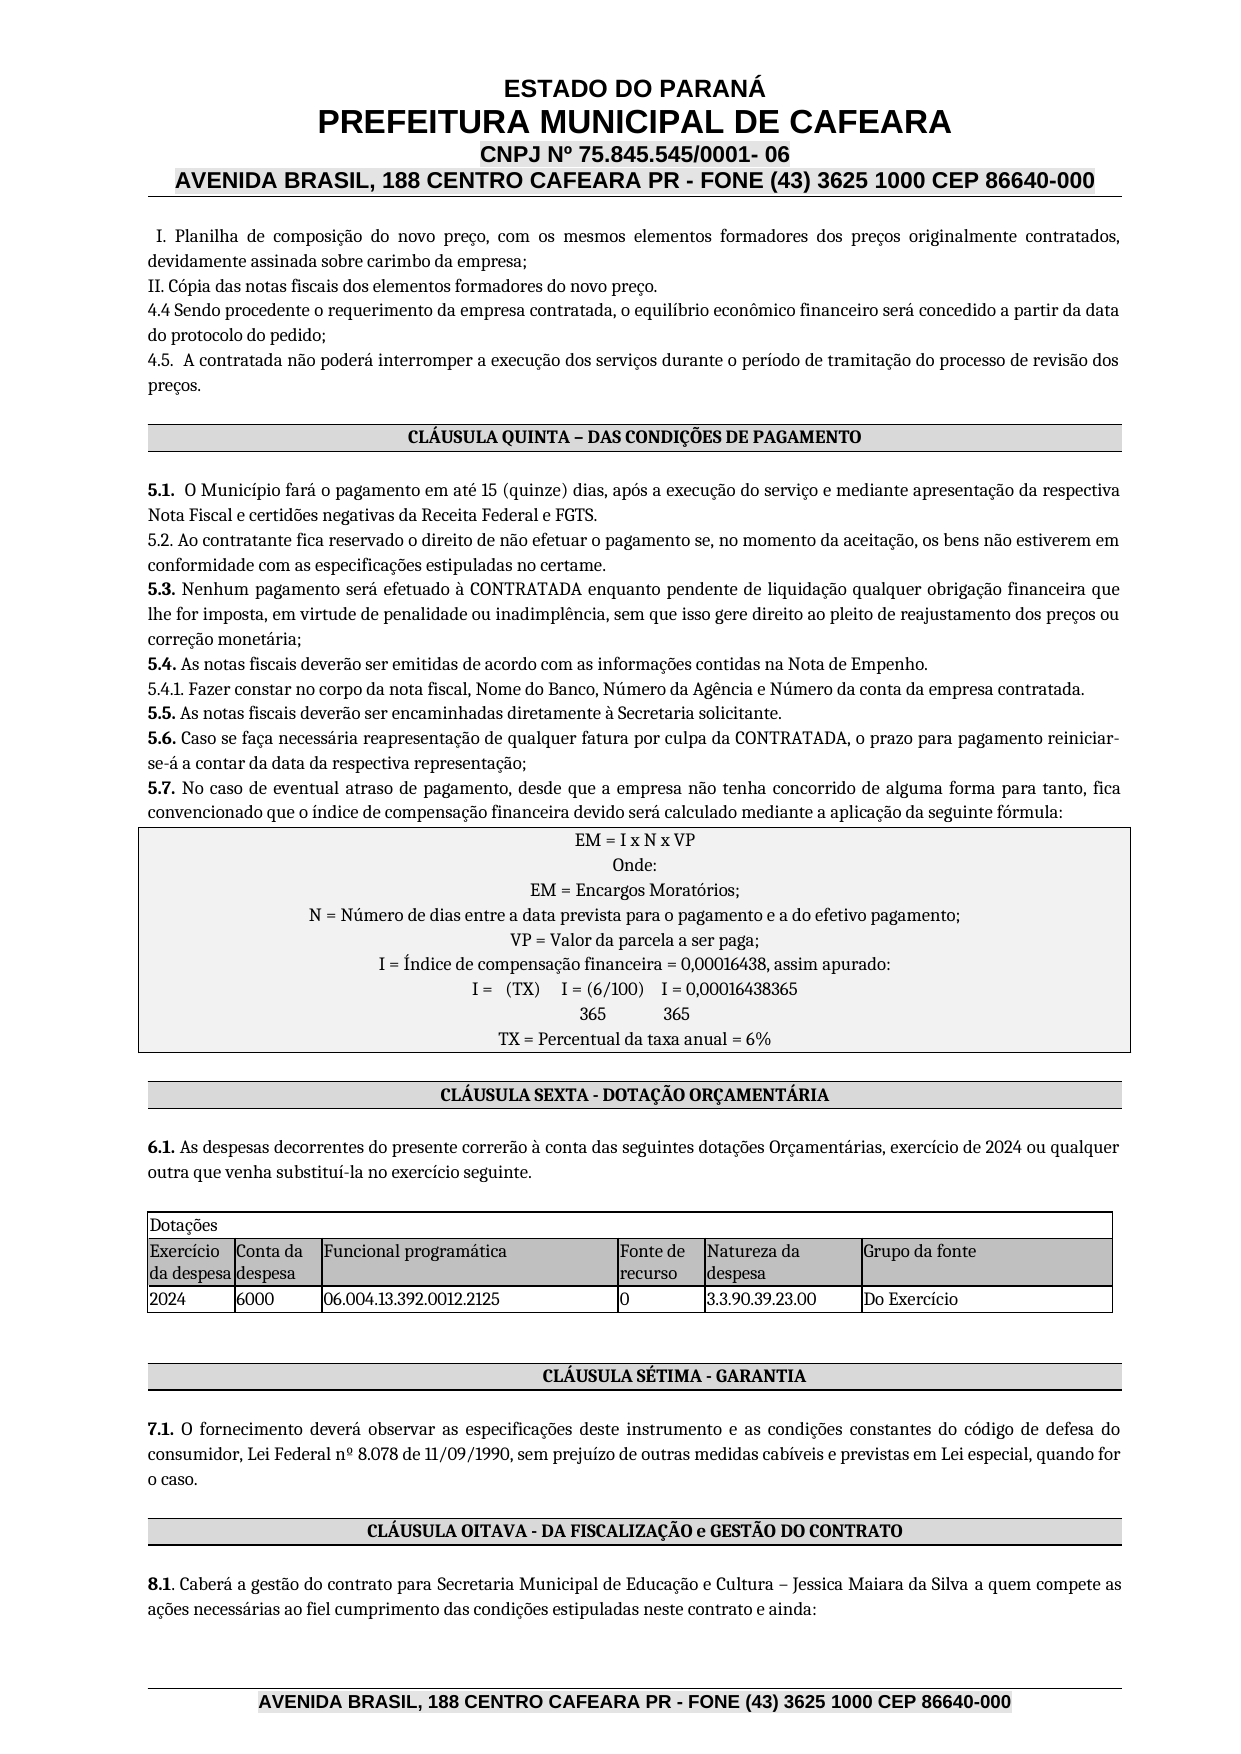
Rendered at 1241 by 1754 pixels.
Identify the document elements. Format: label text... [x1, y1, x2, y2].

table_cell Funcional programática [323, 1239, 617, 1285]
table_cell 2024 [148, 1286, 234, 1312]
table_cell Grupo da fonte [863, 1239, 1112, 1285]
table_cell Natureza da despesa [706, 1239, 861, 1285]
text 4.4 Sendo procedente o requerimento da empresa contratada, o equilíbrio econômico financeiro será concedido a partir da data do protocolo do pedido; [148, 300, 1122, 346]
text CLÁUSULA OITAVA - DA FISCALIZAÇÃO e GESTÃO DO CONTRATO [148, 1519, 1122, 1544]
table_cell Fonte de recurso [619, 1239, 704, 1285]
text CLÁUSULA SÉTIMA - GARANTIA [148, 1364, 1122, 1389]
text TX = Percentual da taxa anual = 6% [139, 1025, 1130, 1052]
text I. Planilha de composição do novo preço, com os mesmos elementos formadores dos preços originalmente contratados, devidamente assinada sobre carimbo da empresa; [148, 226, 1122, 272]
table_cell Exercício da despesa [148, 1239, 234, 1285]
text EM = I x N x VP [139, 828, 1130, 852]
text 5.2. Ao contratante fica reservado o direito de não efetuar o pagamento se, no momento da aceitação, os bens não estiverem em conformidade com as especificações estipuladas no certame. [148, 529, 1122, 576]
text EM = Encargos Moratórios; [139, 876, 1130, 901]
text Onde: [139, 852, 1130, 876]
table_cell 06.004.13.392.0012.2125 [323, 1287, 617, 1312]
text 5.1. O Município fará o pagamento em até 15 (quinze) dias, após a execução do serviço e mediante apresentação da respectiva Nota Fiscal e certidões negativas da Receita Federal e FGTS. [148, 480, 1122, 526]
text VP = Valor da parcela a ser paga; [139, 926, 1130, 951]
text 6.1. As despesas decorrentes do presente correrão à conta das seguintes dotações Orçamentárias, exercício de 2024 ou qualquer outra que venha substituí-la no exercício seguinte. [148, 1137, 1122, 1183]
text 4.5. A contratada não poderá interromper a execução dos serviços durante o período de tramitação do processo de revisão dos preços. [148, 349, 1122, 396]
text 5.4. As notas fiscais deverão ser emitidas de acordo com as informações contidas na Nota de Empenho. [148, 653, 1122, 675]
text CLÁUSULA QUINTA – DAS CONDIÇÕES DE PAGAMENTO [148, 425, 1122, 451]
text I = Índice de compensação financeira = 0,00016438, assim apurado: [139, 951, 1130, 976]
text II. Cópia das notas fiscais dos elementos formadores do novo preço. [148, 275, 1122, 297]
text 5.6. Caso se faça necessária reapresentação de qualquer fatura por culpa da CONTRATADA, o prazo para pagamento reiniciar-se-á a contar da data da respectiva representação; [148, 728, 1122, 774]
table_cell Conta da despesa [236, 1239, 321, 1285]
text I = (TX) I = (6/100) I = 0,00016438365 [139, 976, 1130, 1000]
table_cell 6000 [236, 1287, 321, 1312]
text N = Número de dias entre a data prevista para o pagamento e a do efetivo pagamento; [139, 901, 1130, 926]
table_cell Do Exercício [863, 1287, 1112, 1312]
text CLÁUSULA SEXTA - DOTAÇÃO ORÇAMENTÁRIA [148, 1082, 1122, 1108]
text 5.5. As notas fiscais deverão ser encaminhadas diretamente à Secretaria solicitante. [148, 703, 1122, 724]
table_cell 3.3.90.39.23.00 [706, 1287, 861, 1312]
text 7.1. O fornecimento deverá observar as especificações deste instrumento e as condições constantes do código de defesa do consumidor, Lei Federal nº 8.078 de 11/09/1990, sem prejuízo de outras medidas cabíveis e previstas em Lei especial, quando for o caso. [148, 1418, 1122, 1490]
text 5.3. Nenhum pagamento será efetuado à CONTRATADA enquanto pendente de liquidação qualquer obrigação financeira que lhe for imposta, em virtude de penalidade ou inadimplência, sem que isso gere direito ao pleito de reajustamento dos preços ou correção monetária; [148, 579, 1122, 650]
table_cell 0 [619, 1287, 704, 1312]
text 5.4.1. Fazer constar no corpo da nota fiscal, Nome do Banco, Número da Agência e Número da conta da empresa contratada. [148, 678, 1122, 700]
text 5.7. No caso de eventual atraso de pagamento, desde que a empresa não tenha concorrido de alguma forma para tanto, fica convencionado que o índice de compensação financeira devido será calculado mediante a aplicação da seguinte fórmula: [148, 777, 1122, 824]
text 365 365 [139, 1000, 1130, 1025]
table_header Dotações [148, 1213, 1112, 1237]
text 8.1. Caberá a gestão do contrato para Secretaria Municipal de Educação e Cultura – Jessica Maiara da Silva a quem compete as ações necessárias ao fiel cumprimento das condições estipuladas neste contrato e ainda: [148, 1573, 1122, 1620]
